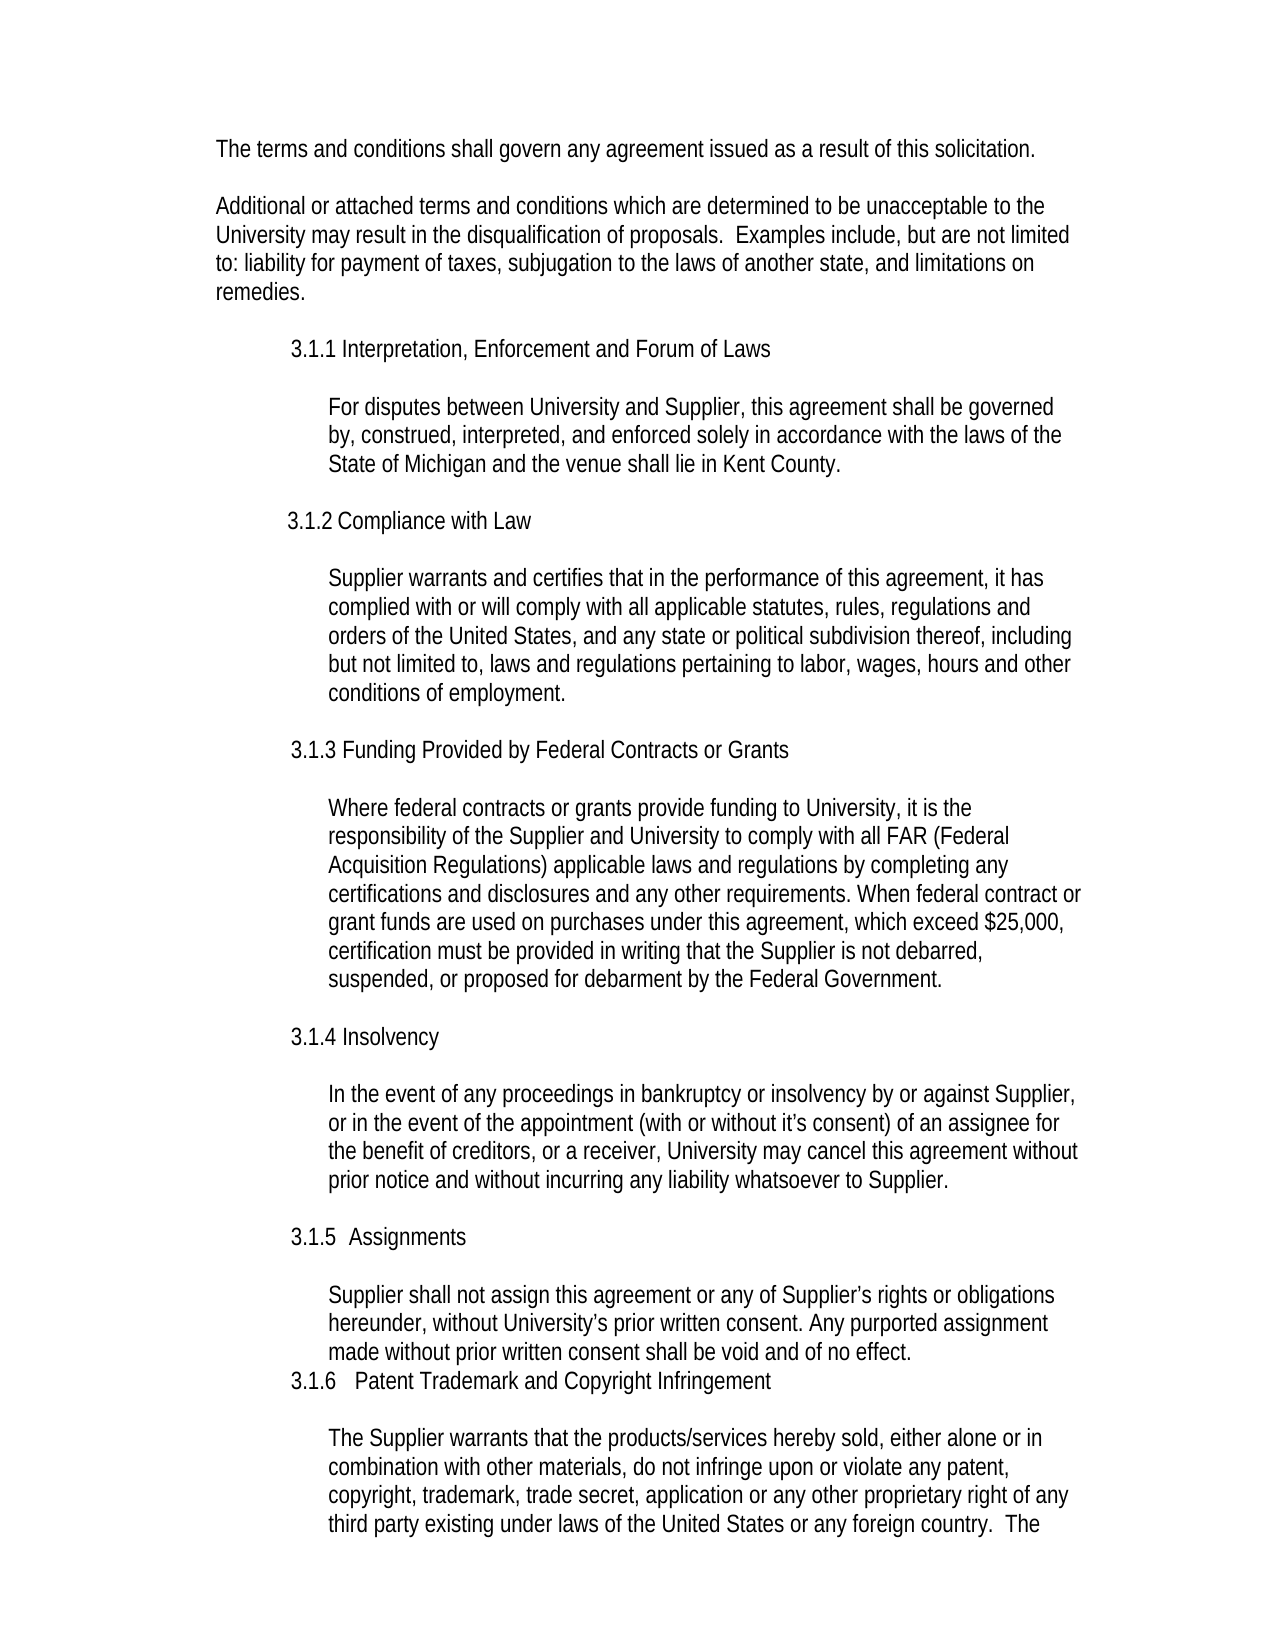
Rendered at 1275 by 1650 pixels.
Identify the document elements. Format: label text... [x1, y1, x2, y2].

text 3.1.4 Insolvency [291, 1022, 1087, 1050]
text Additional or attached terms and conditions which are determined to be unacceptable to the University may result in the disqualification of proposals. Examples include, but are not limited to: liability for payment of taxes, subjugation to the laws of another state, and limitations on remedies. [216, 191, 1087, 306]
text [319, 1423, 1087, 1537]
text 3.1.3 Funding Provided by Federal Contracts or Grants [291, 735, 1087, 764]
text 3.1.2 Compliance with Law [281, 506, 1087, 535]
text In the event of any proceedings in bankruptcy or insolvency by or against Supplier, or in the event of the appointment (with or without it’s consent) of an assignee for the benefit of creditors, or a receiver, University may cancel this agreement without prior notice and without incurring any liability whatsoever to Supplier. [328, 1079, 1087, 1194]
text For disputes between University and Supplier, this agreement shall be governed by, construed, interpreted, and enforced solely in accordance with the laws of the State of Michigan and the venue shall lie in Kent County. [328, 392, 1087, 477]
text Where federal contracts or grants provide funding to University, it is the responsibility of the Supplier and University to comply with all FAR (Federal Acquisition Regulations) applicable laws and regulations by completing any certifications and disclosures and any other requirements. When federal contract or grant funds are used on purchases under this agreement, which exceed $25,000, certification must be provided in writing that the Supplier is not debarred, suspended, or proposed for debarment by the Federal Government. [328, 793, 1087, 993]
text 3.1.1 Interpretation, Enforcement and Forum of Laws [172, 334, 1087, 363]
text Supplier shall not assign this agreement or any of Supplier’s rights or obligations hereunder, without University’s prior written consent. Any purported assignment made without prior written consent shall be void and of no effect. [328, 1280, 1087, 1366]
text 3.1.5 Assignments [291, 1222, 1087, 1251]
list Patent Trademark and Copyright Infringement [291, 1366, 1087, 1394]
text The terms and conditions shall govern any agreement issued as a result of this solicitation. [216, 134, 1087, 162]
text Supplier warrants and certifies that in the performance of this agreement, it has complied with or will comply with all applicable statutes, rules, regulations and orders of the United States, and any state or political subdivision thereof, including but not limited to, laws and regulations pertaining to labor, wages, hours and other conditions of employment. [328, 563, 1087, 707]
